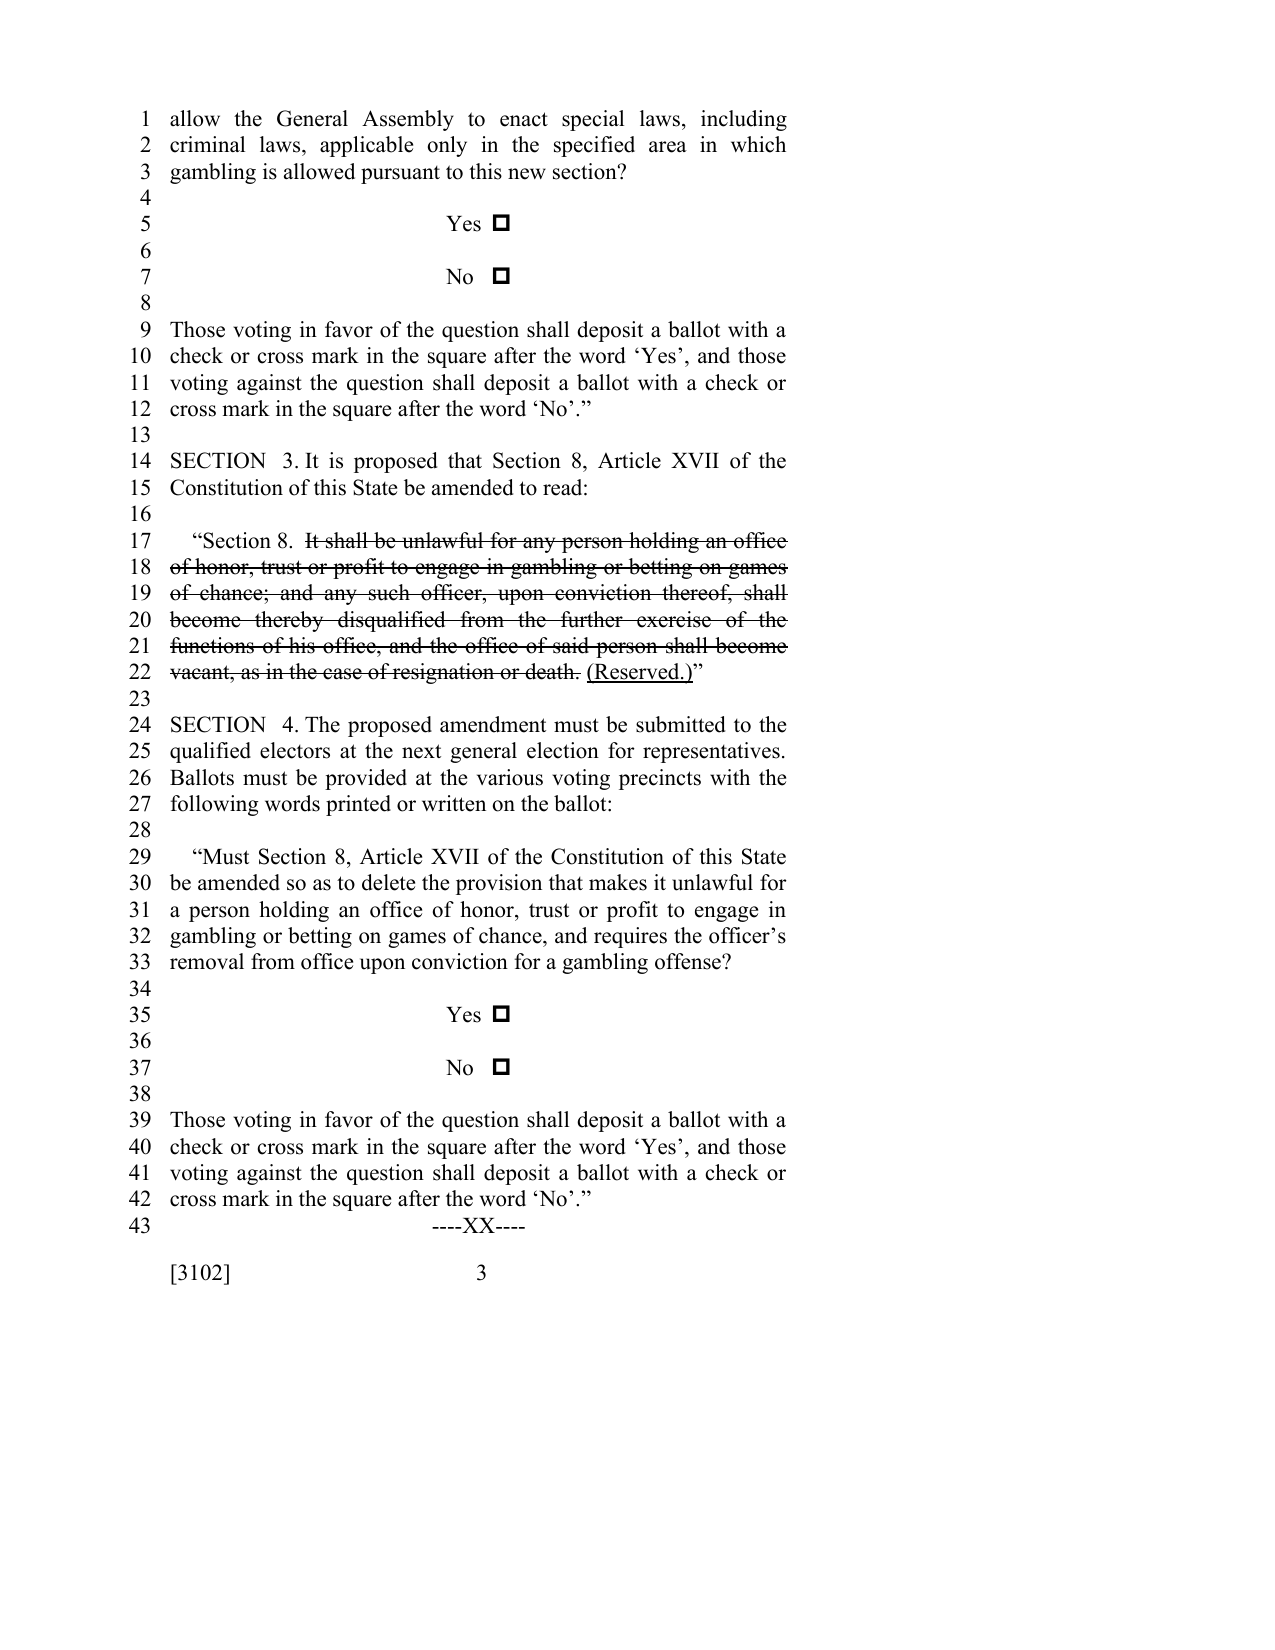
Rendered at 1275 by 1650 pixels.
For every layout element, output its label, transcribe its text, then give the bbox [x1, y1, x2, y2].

text “Section 8. It shall be unlawful for any person holding an office of honor, trust or profit to engage in gambling or betting on games of chance; and any such officer, upon conviction thereof, shall become thereby disqualified from the further exercise of the functions of his office, and the office of said person shall become vacant, as in the case of resignation or death. (Reserved.)” [169, 647, 787, 685]
text SECTION 3. It is proposed that Section 8, Article XVII of the Constitution of this State be amended to read: [169, 448, 787, 500]
text Yes  [169, 210, 787, 237]
text Those voting in favor of the question shall deposit a ballot with a check or cross mark in the square after the word ‘Yes’, and those voting against the question shall deposit a ballot with a check or cross mark in the square after the word ‘No’.” [169, 316, 787, 421]
text Yes  [169, 1001, 787, 1027]
text “Section 8. It shall be unlawful for any person holding an office of honor, trust or profit to engage in gambling or betting on games of chance; and any such officer, upon conviction thereof, shall become thereby disqualified from the further exercise of the functions of his office, and the office of said person shall become vacant, as in the case of resignation or death. (Reserved.)” [169, 527, 787, 567]
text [169, 105, 787, 184]
text No  [169, 1054, 787, 1080]
text Those voting in favor of the question shall deposit a ballot with a check or cross mark in the square after the word ‘Yes’, and those voting against the question shall deposit a ballot with a check or cross mark in the square after the word ‘No’.” [169, 1106, 787, 1212]
text No  [169, 263, 787, 289]
text ----XX---- [169, 1212, 787, 1238]
text “Must Section 8, Article XVII of the Constitution of this State be amended so as to delete the provision that makes it unlawful for a person holding an office of honor, trust or profit to engage in gambling or betting on games of chance, and requires the officer’s removal from office upon conviction for a gambling offense? [169, 843, 787, 975]
text SECTION 4. The proposed amendment must be submitted to the qualified electors at the next general election for representatives. Ballots must be provided at the various voting precincts with the following words printed or written on the ballot: [169, 711, 787, 817]
